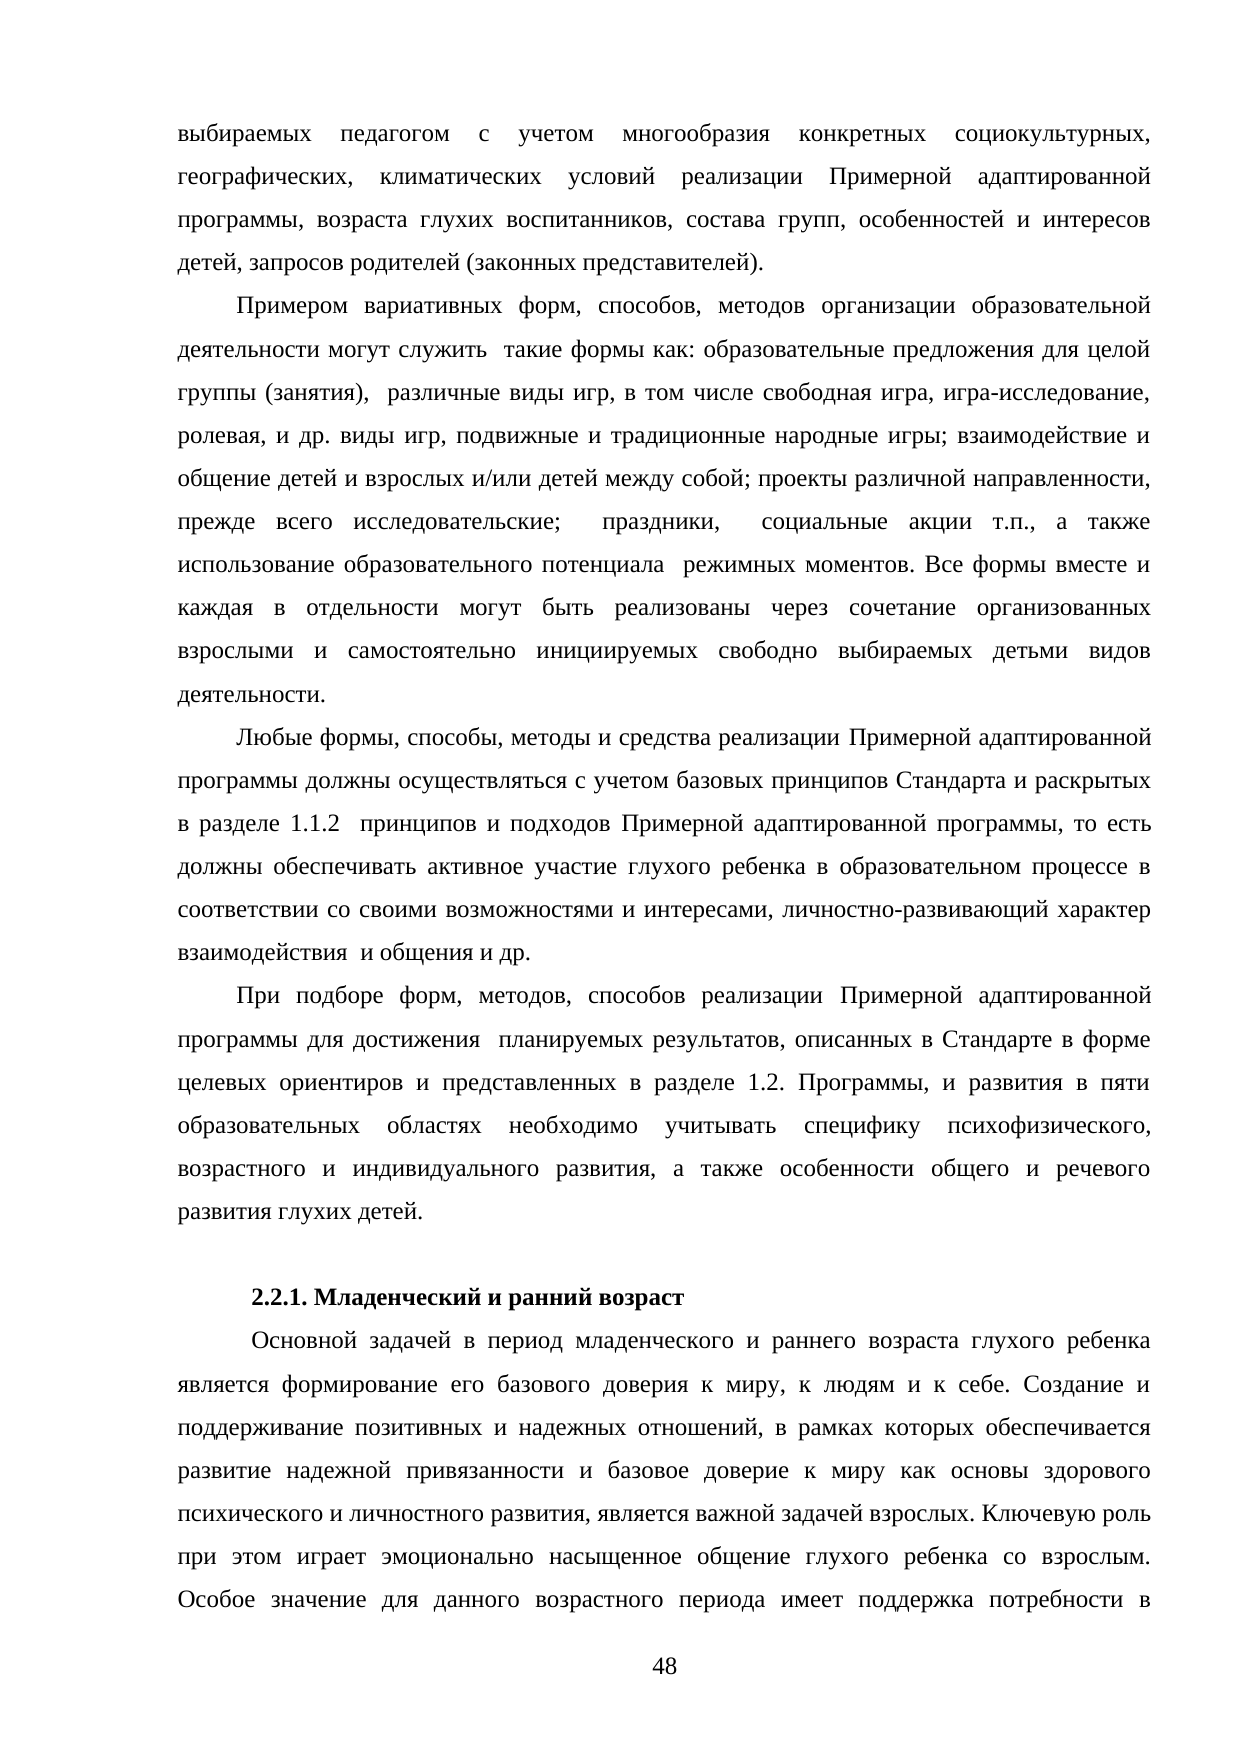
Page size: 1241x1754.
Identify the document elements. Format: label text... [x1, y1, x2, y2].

text Примером вариативных форм, способов, методов организации образовательной деятельности могут служить такие формы как: образовательные предложения для целой группы (занятия), различные виды игр, в том числе свободная игра, игра-исследование, ролевая, и др. виды игр, подвижные и традиционные народные игры; взаимодействие и общение детей и взрослых и/или детей между собой; проекты различной направленности, прежде всего исследовательские; праздники, социальные акции т.п., а также использование образовательного потенциала режимных моментов. Все формы вместе и каждая в отдельности могут быть реализованы через сочетание организованных взрослыми и самостоятельно инициируемых свободно выбираемых детьми видов деятельности. [177, 291, 1152, 707]
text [177, 1326, 1152, 1613]
text При подборе форм, методов, способов реализации Примерной адаптированной программы для достижения планируемых результатов, описанных в Стандарте в форме целевых ориентиров и представленных в разделе 1.2. Программы, и развития в пяти образовательных областях необходимо учитывать специфику психофизического, возрастного и индивидуального развития, а также особенности общего и речевого развития глухих детей. [177, 981, 1152, 1225]
text 2.2.1. Младенческий и ранний возраст [177, 1282, 1152, 1311]
text Любые формы, способы, методы и средства реализации Примерной адаптированной программы должны осуществляться с учетом базовых принципов Стандарта и раскрытых в разделе 1.1.2 принципов и подходов Примерной адаптированной программы, то есть должны обеспечивать активное участие глухого ребенка в образовательном процессе в соответствии со своими возможностями и интересами, личностно-развивающий характер взаимодействия и общения и др. [177, 722, 1152, 966]
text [177, 118, 1152, 276]
